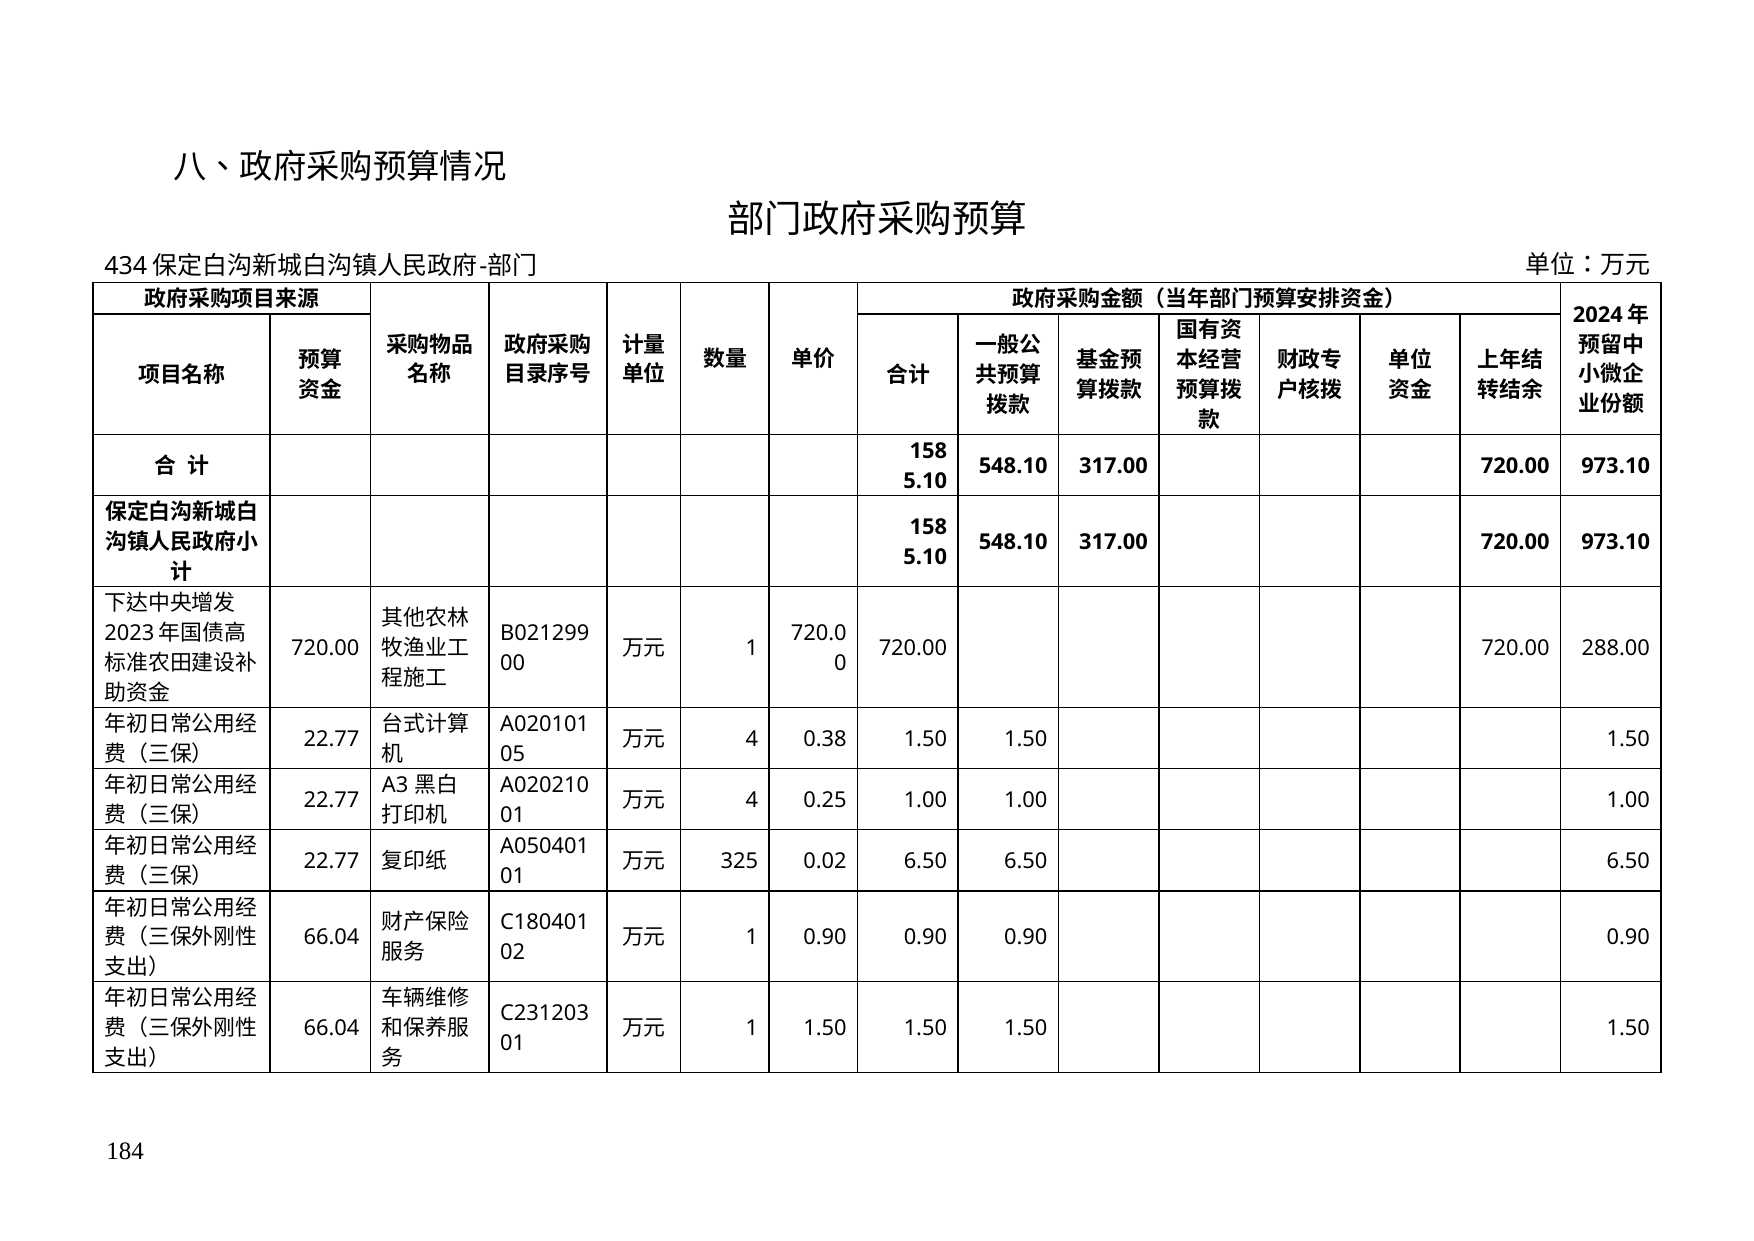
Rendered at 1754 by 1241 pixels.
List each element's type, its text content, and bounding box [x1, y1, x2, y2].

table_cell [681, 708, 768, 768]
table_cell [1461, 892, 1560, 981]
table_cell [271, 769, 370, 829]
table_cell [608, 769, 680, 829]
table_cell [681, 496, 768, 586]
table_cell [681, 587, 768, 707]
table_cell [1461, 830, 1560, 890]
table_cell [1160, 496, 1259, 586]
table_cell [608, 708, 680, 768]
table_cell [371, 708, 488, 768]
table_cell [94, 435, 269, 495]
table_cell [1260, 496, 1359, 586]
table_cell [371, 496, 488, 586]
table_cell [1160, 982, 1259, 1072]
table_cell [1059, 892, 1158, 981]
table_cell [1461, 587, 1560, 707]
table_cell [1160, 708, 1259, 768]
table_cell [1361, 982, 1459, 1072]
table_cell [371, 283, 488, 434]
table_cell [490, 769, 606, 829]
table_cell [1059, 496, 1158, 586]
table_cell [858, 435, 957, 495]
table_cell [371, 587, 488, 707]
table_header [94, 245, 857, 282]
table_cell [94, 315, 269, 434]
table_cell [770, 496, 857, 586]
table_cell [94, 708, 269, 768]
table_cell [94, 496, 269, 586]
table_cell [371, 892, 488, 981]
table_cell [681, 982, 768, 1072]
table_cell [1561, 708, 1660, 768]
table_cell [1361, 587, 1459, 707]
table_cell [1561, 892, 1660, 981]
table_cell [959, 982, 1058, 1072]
text 部门政府采购预算 [106, 189, 1648, 244]
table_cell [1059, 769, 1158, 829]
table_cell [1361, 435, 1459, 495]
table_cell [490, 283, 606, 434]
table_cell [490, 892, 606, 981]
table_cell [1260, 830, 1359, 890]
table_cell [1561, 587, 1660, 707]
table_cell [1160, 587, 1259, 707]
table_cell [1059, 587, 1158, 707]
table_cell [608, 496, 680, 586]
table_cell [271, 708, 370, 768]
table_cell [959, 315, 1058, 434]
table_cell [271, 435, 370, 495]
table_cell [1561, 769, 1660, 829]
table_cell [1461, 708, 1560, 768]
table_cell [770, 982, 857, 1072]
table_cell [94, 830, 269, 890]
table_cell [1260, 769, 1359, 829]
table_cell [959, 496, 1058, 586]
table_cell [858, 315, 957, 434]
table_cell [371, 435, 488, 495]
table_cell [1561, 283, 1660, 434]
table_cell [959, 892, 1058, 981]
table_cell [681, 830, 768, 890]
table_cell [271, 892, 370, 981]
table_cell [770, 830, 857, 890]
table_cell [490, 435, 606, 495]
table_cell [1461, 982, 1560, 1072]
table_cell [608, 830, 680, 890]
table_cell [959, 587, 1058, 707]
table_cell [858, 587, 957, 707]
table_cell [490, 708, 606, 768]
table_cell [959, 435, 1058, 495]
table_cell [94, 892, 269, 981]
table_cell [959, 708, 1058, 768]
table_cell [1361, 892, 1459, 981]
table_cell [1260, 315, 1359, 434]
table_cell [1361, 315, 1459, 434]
text 八、政府采购预算情况 [106, 143, 1648, 188]
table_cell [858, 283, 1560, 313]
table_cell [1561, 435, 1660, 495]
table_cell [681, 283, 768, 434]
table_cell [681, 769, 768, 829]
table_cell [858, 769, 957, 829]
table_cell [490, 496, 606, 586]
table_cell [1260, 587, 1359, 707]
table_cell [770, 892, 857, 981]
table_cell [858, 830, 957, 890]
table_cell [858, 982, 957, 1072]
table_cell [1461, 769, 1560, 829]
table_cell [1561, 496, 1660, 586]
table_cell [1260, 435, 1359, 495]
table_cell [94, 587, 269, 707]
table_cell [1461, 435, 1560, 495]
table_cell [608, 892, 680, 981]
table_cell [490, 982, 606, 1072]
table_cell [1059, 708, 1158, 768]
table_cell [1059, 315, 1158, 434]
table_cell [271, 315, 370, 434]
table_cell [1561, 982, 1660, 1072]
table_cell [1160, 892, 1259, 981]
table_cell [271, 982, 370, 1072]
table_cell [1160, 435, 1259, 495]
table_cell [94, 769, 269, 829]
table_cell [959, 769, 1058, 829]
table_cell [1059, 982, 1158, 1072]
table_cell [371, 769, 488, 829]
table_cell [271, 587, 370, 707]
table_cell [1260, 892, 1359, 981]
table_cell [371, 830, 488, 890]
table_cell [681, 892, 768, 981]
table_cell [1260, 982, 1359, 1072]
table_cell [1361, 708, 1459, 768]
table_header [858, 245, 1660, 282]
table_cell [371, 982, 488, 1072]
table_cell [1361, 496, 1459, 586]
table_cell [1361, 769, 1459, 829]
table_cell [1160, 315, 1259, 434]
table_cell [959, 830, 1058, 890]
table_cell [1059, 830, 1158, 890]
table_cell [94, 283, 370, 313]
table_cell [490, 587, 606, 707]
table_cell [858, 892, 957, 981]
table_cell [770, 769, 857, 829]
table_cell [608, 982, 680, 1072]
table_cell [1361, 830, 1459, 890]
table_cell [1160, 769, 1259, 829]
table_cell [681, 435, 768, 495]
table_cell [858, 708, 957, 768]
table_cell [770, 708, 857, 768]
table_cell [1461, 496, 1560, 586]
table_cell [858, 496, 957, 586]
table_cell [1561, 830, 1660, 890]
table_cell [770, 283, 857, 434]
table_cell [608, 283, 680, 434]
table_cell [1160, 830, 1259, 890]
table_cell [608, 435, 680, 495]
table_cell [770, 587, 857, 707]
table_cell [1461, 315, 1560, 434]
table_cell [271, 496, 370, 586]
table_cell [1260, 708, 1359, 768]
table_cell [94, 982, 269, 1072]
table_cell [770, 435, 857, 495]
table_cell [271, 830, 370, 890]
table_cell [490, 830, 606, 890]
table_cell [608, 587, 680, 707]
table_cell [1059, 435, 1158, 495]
